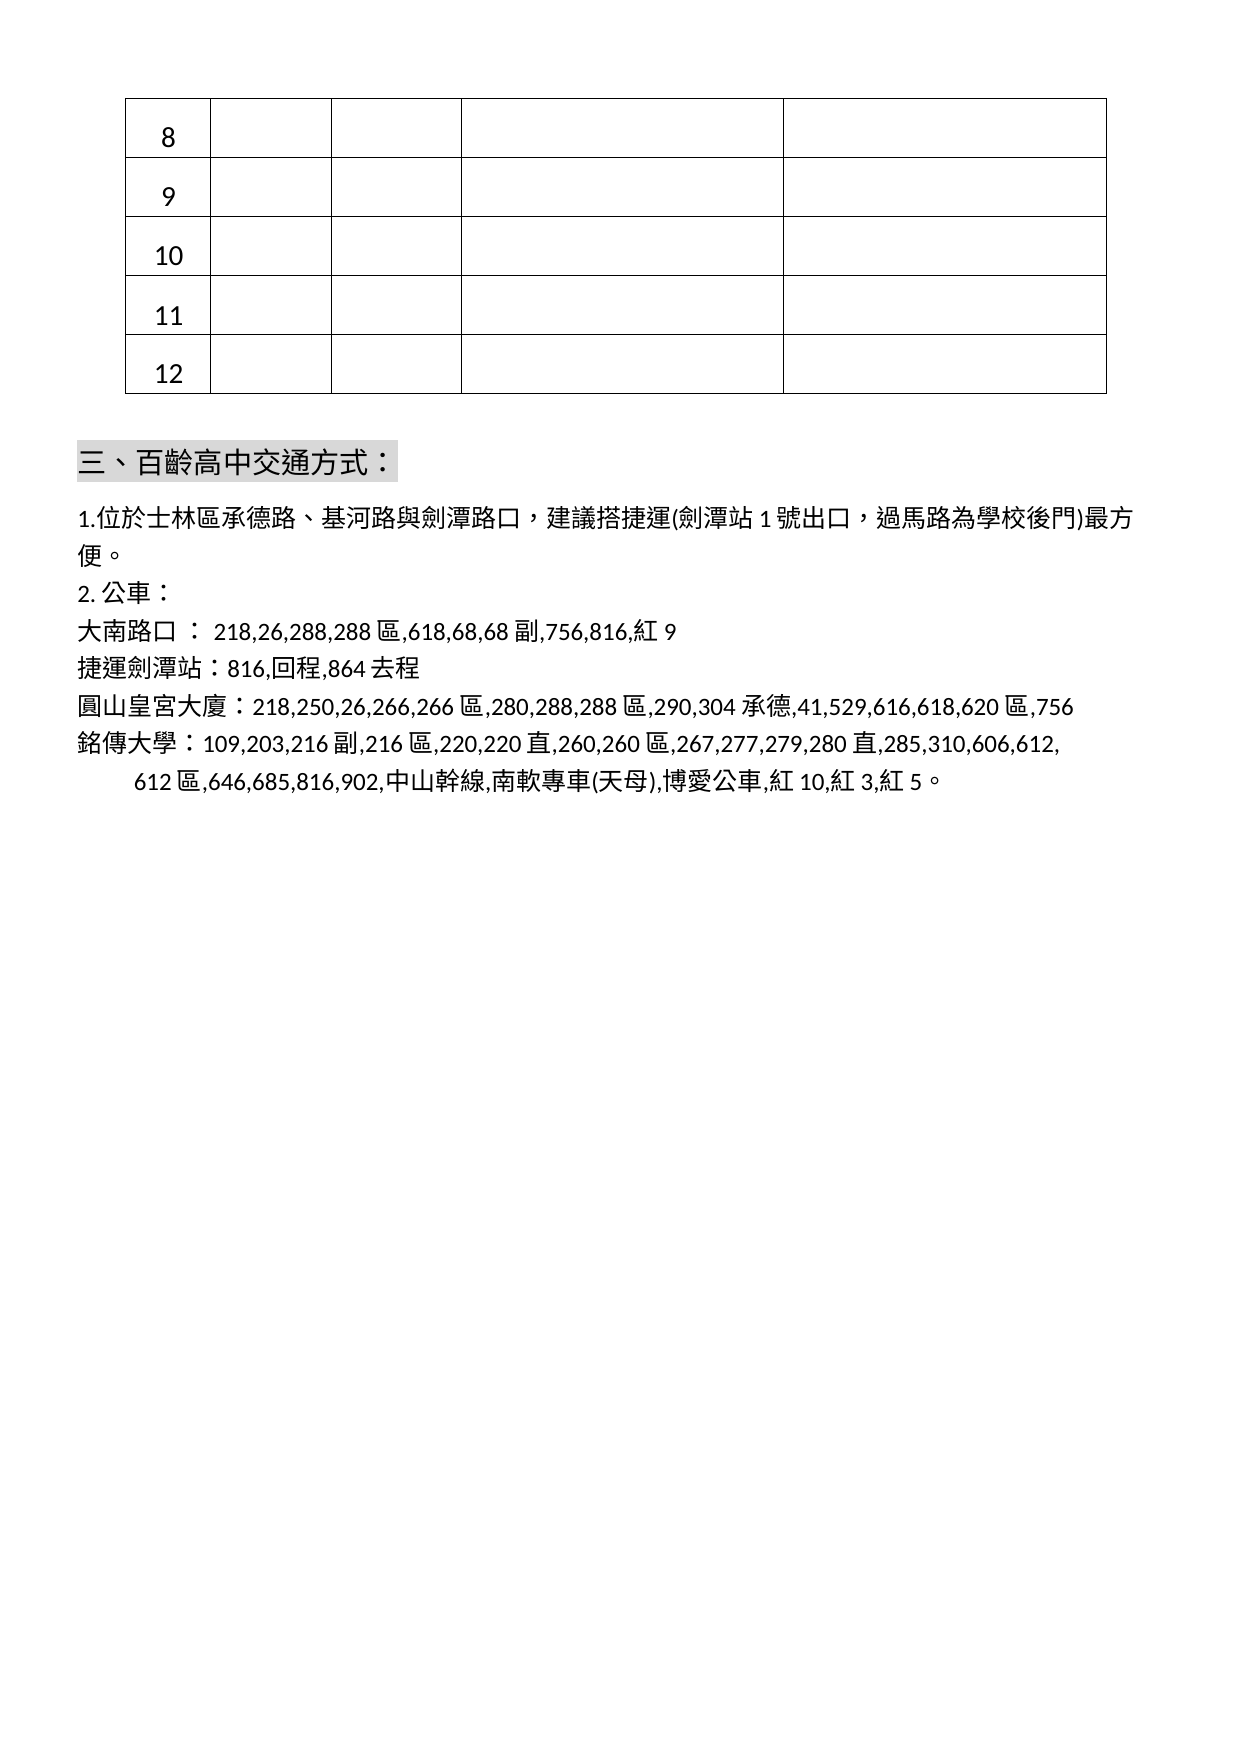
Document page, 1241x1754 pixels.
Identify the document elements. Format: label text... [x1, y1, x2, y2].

text 612區,646,685,816,902,中山幹線,南軟專車(天母),博愛公車,紅10,紅3,紅5。 [77, 761, 1155, 798]
table_cell [784, 217, 1106, 275]
table_cell [462, 217, 783, 275]
text 1.位於士林區承德路、基河路與劍潭路口，建議搭捷運(劍潭站1號出口，過馬路為學校後門)最方便。 [77, 498, 1155, 573]
table_cell [332, 99, 461, 157]
table_cell [462, 99, 783, 157]
table_cell [332, 158, 461, 216]
table_cell [332, 217, 461, 275]
table_cell 11 [126, 276, 210, 334]
table_cell [211, 276, 331, 334]
table_cell 8 [126, 99, 210, 157]
text 2. 公車： [77, 573, 1155, 611]
table_cell [211, 158, 331, 216]
text 大南路口 ： 218,26,288,288區,618,68,68副,756,816,紅9 捷運劍潭站：816,回程,864去程 圓山皇宮大廈：218,250,26,266,266區,280,288,288區,290,304承德,41,529,616,618,620區,756 銘傳大學：109,203,216副,216區,220,220直,260,260區,267,277,279,280直,285,310,606,612, [77, 611, 1155, 761]
table_cell [462, 335, 783, 393]
table_cell [784, 99, 1106, 157]
table_cell [784, 158, 1106, 216]
table_cell [211, 335, 331, 393]
table_cell [332, 335, 461, 393]
table_cell [784, 276, 1106, 334]
table_cell [784, 335, 1106, 393]
table_cell 10 [126, 217, 210, 275]
table_cell [332, 276, 461, 334]
table_cell [211, 217, 331, 275]
table_cell [462, 158, 783, 216]
table_cell [462, 276, 783, 334]
table_cell 9 [126, 158, 210, 216]
table_cell 12 [126, 335, 210, 393]
text 三、百齡高中交通方式： [77, 423, 1155, 498]
table_cell [211, 99, 331, 157]
